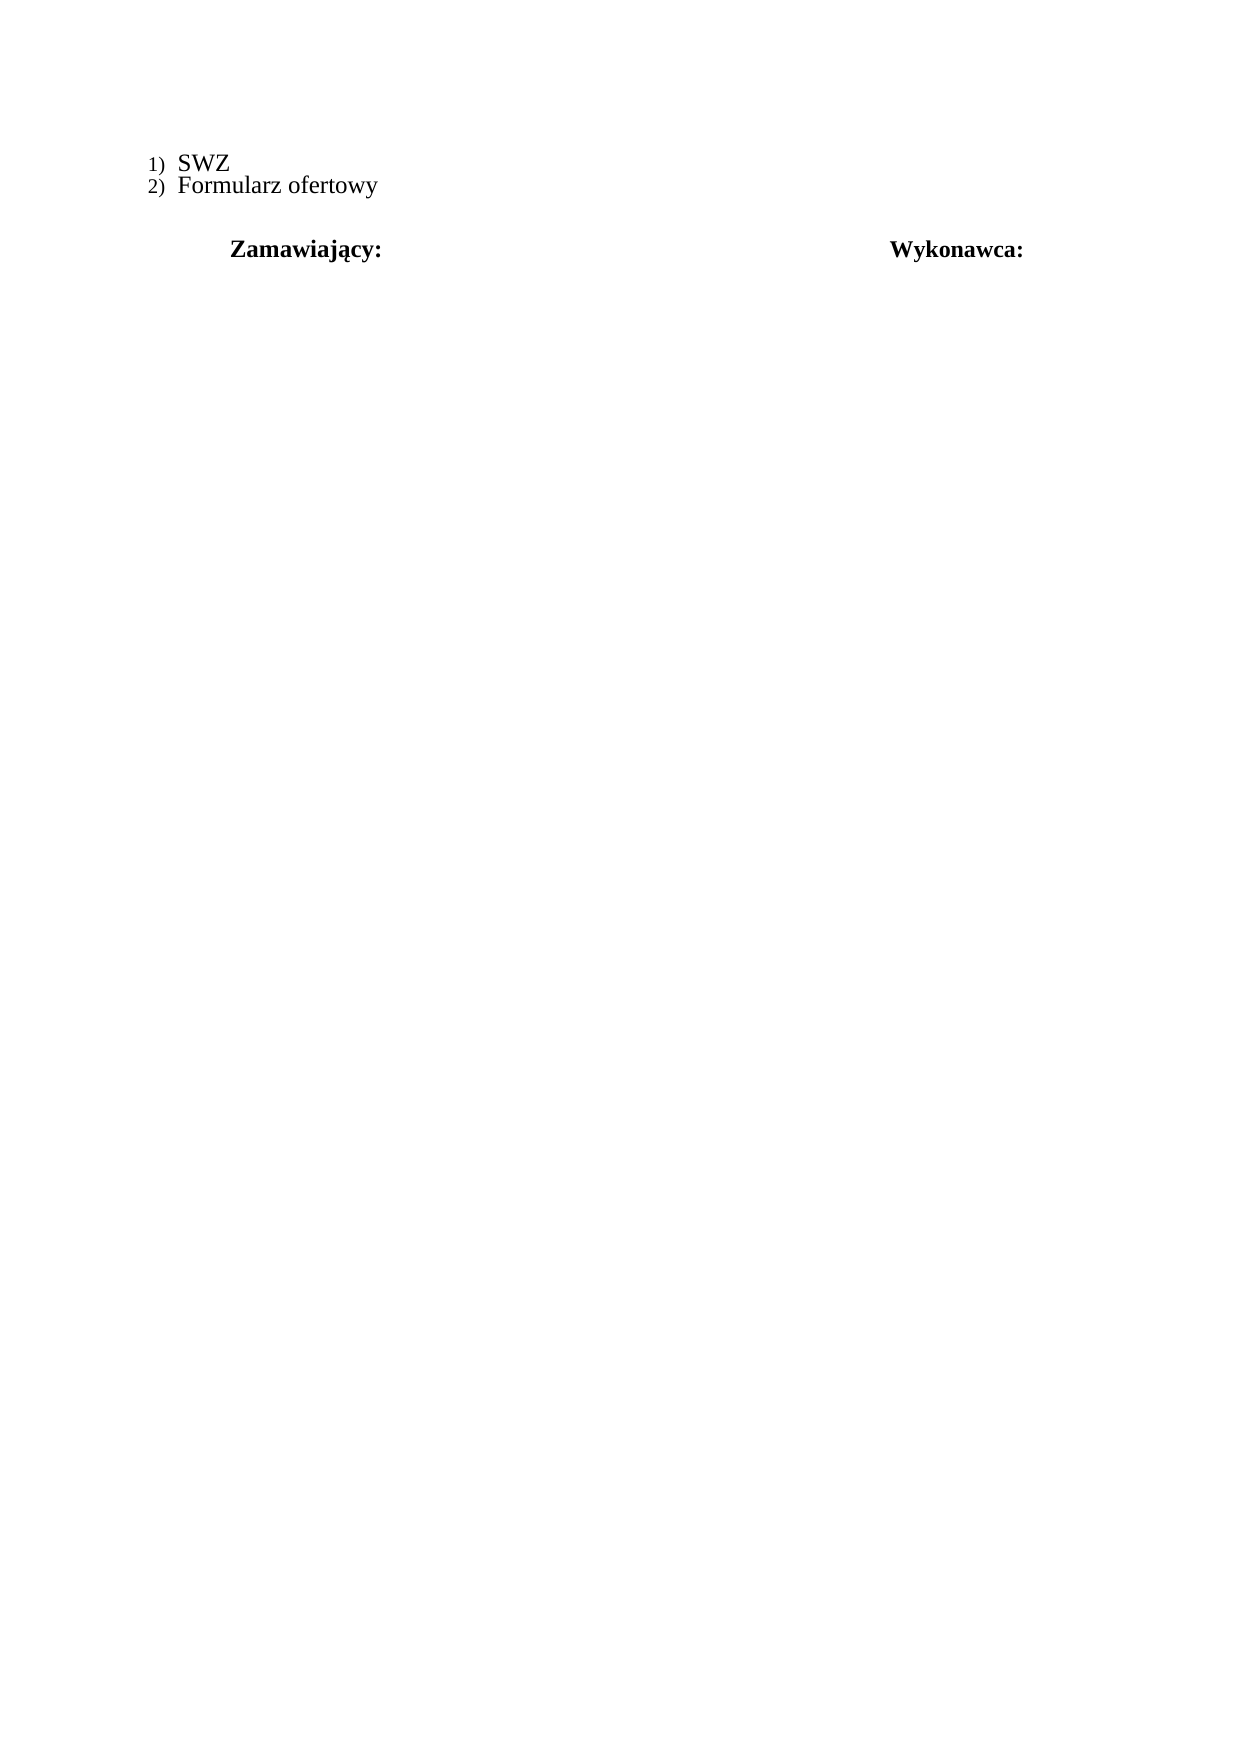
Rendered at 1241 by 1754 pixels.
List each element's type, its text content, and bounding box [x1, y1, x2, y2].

text Zamawiający: Wykonawca: [229, 234, 1093, 263]
list Formularz ofertowy [148, 176, 1093, 197]
list SWZ [148, 148, 1093, 176]
